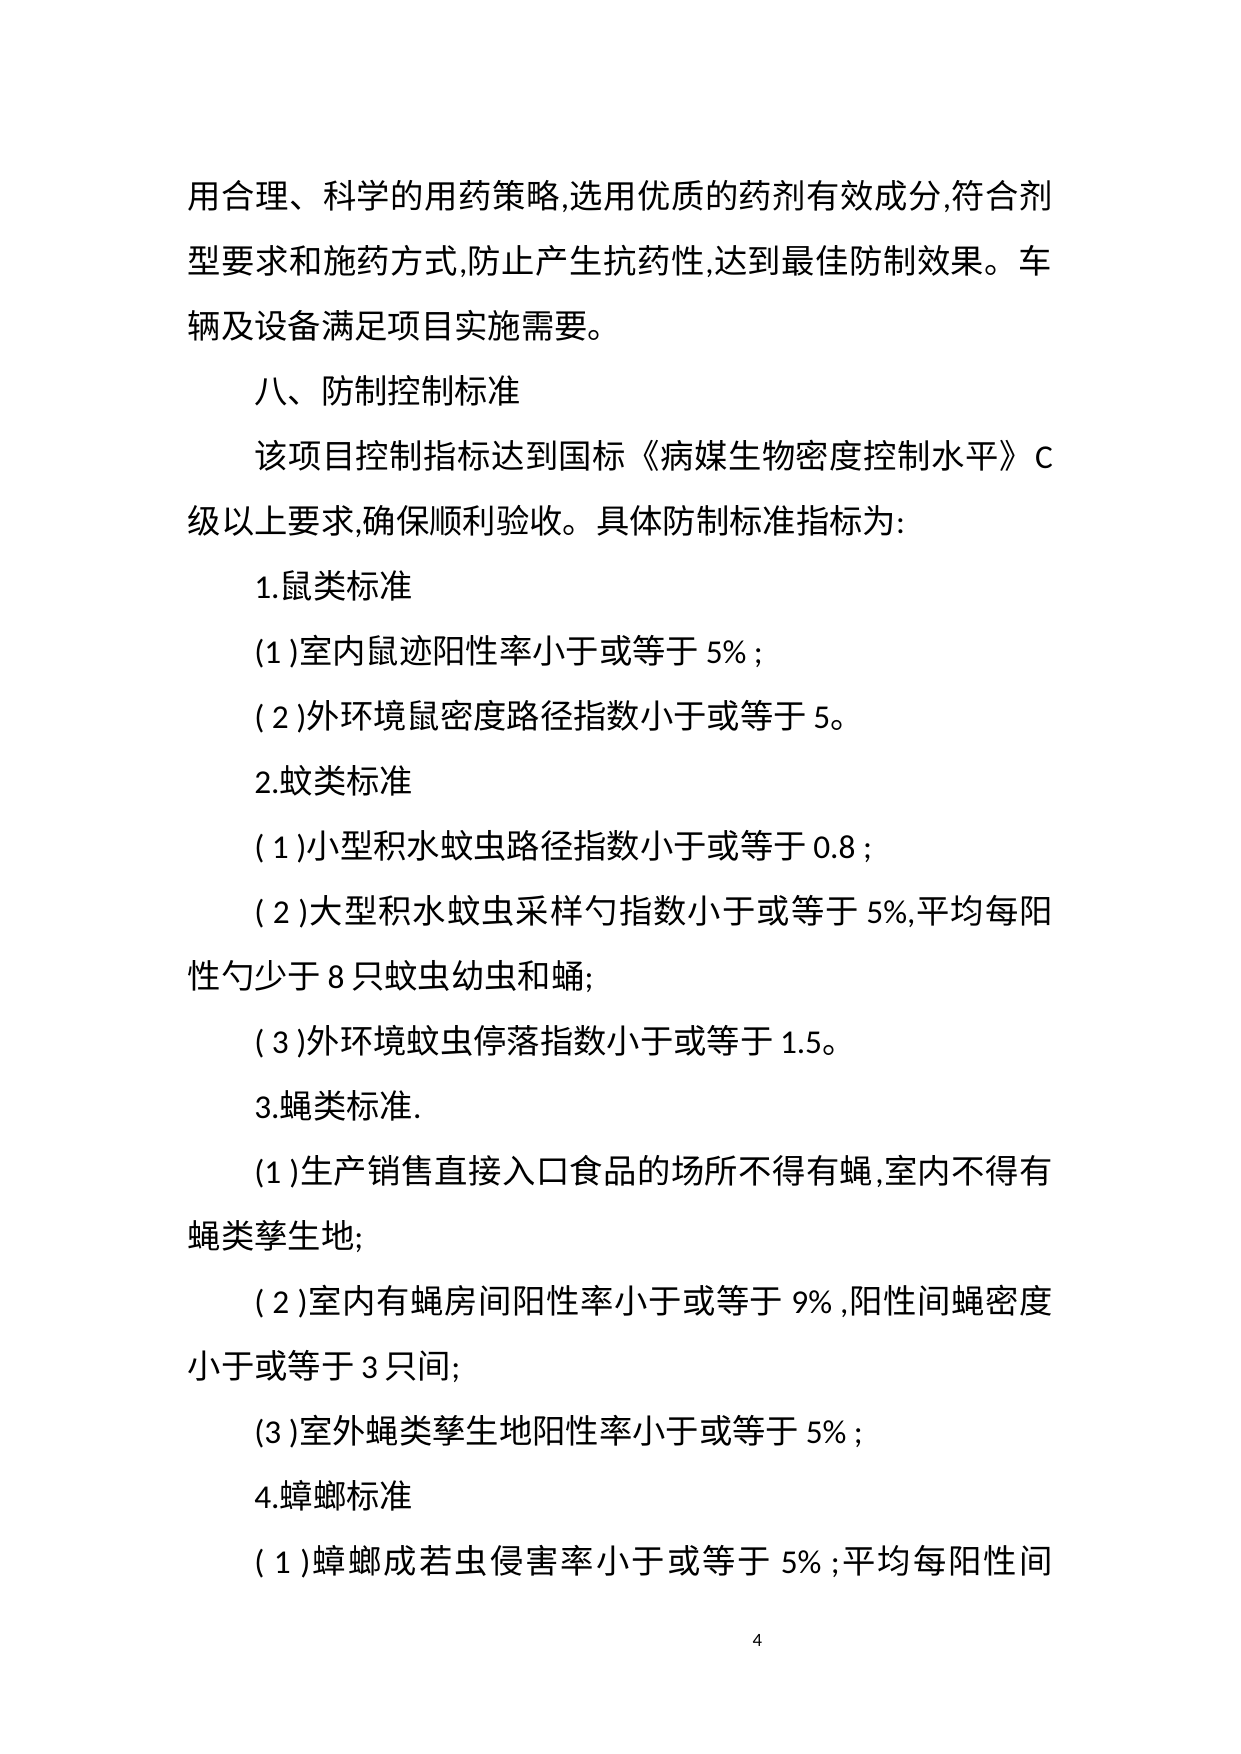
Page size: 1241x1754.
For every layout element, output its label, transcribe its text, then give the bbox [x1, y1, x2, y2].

list 该项目控制指标达到国标《病媒生物密度控制水平》C级以上要求,确保顺利验收。具体防制标准指标为: [187, 422, 1053, 552]
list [187, 162, 1053, 357]
list ( 1 )小型积水蚊虫路径指数小于或等于0.8 ; [187, 812, 1053, 877]
list 4.蟑螂标准 [187, 1462, 1053, 1527]
list (3 )室外蝇类孳生地阳性率小于或等于5% ; [187, 1397, 1053, 1462]
list 1.鼠类标准 [187, 552, 1053, 617]
list ( 3 )外环境蚊虫停落指数小于或等于1.5。 [187, 1007, 1053, 1072]
list ( 2 )外环境鼠密度路径指数小于或等于5。 [187, 682, 1053, 747]
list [187, 1527, 1053, 1592]
list 3.蝇类标准. [187, 1072, 1053, 1137]
list ( 2 )室内有蝇房间阳性率小于或等于9% ,阳性间蝇密度小于或等于3只间; [187, 1267, 1053, 1397]
list 八、防制控制标准 [187, 357, 1053, 422]
list ( 2 )大型积水蚊虫采样勺指数小于或等于5%,平均每阳性勺少于8只蚊虫幼虫和蛹; [187, 877, 1053, 1007]
list (1 )生产销售直接入口食品的场所不得有蝇,室内不得有蝇类孳生地; [187, 1137, 1053, 1267]
list (1 )室内鼠迹阳性率小于或等于5% ; [187, 617, 1053, 682]
list 2.蚊类标准 [187, 747, 1053, 812]
